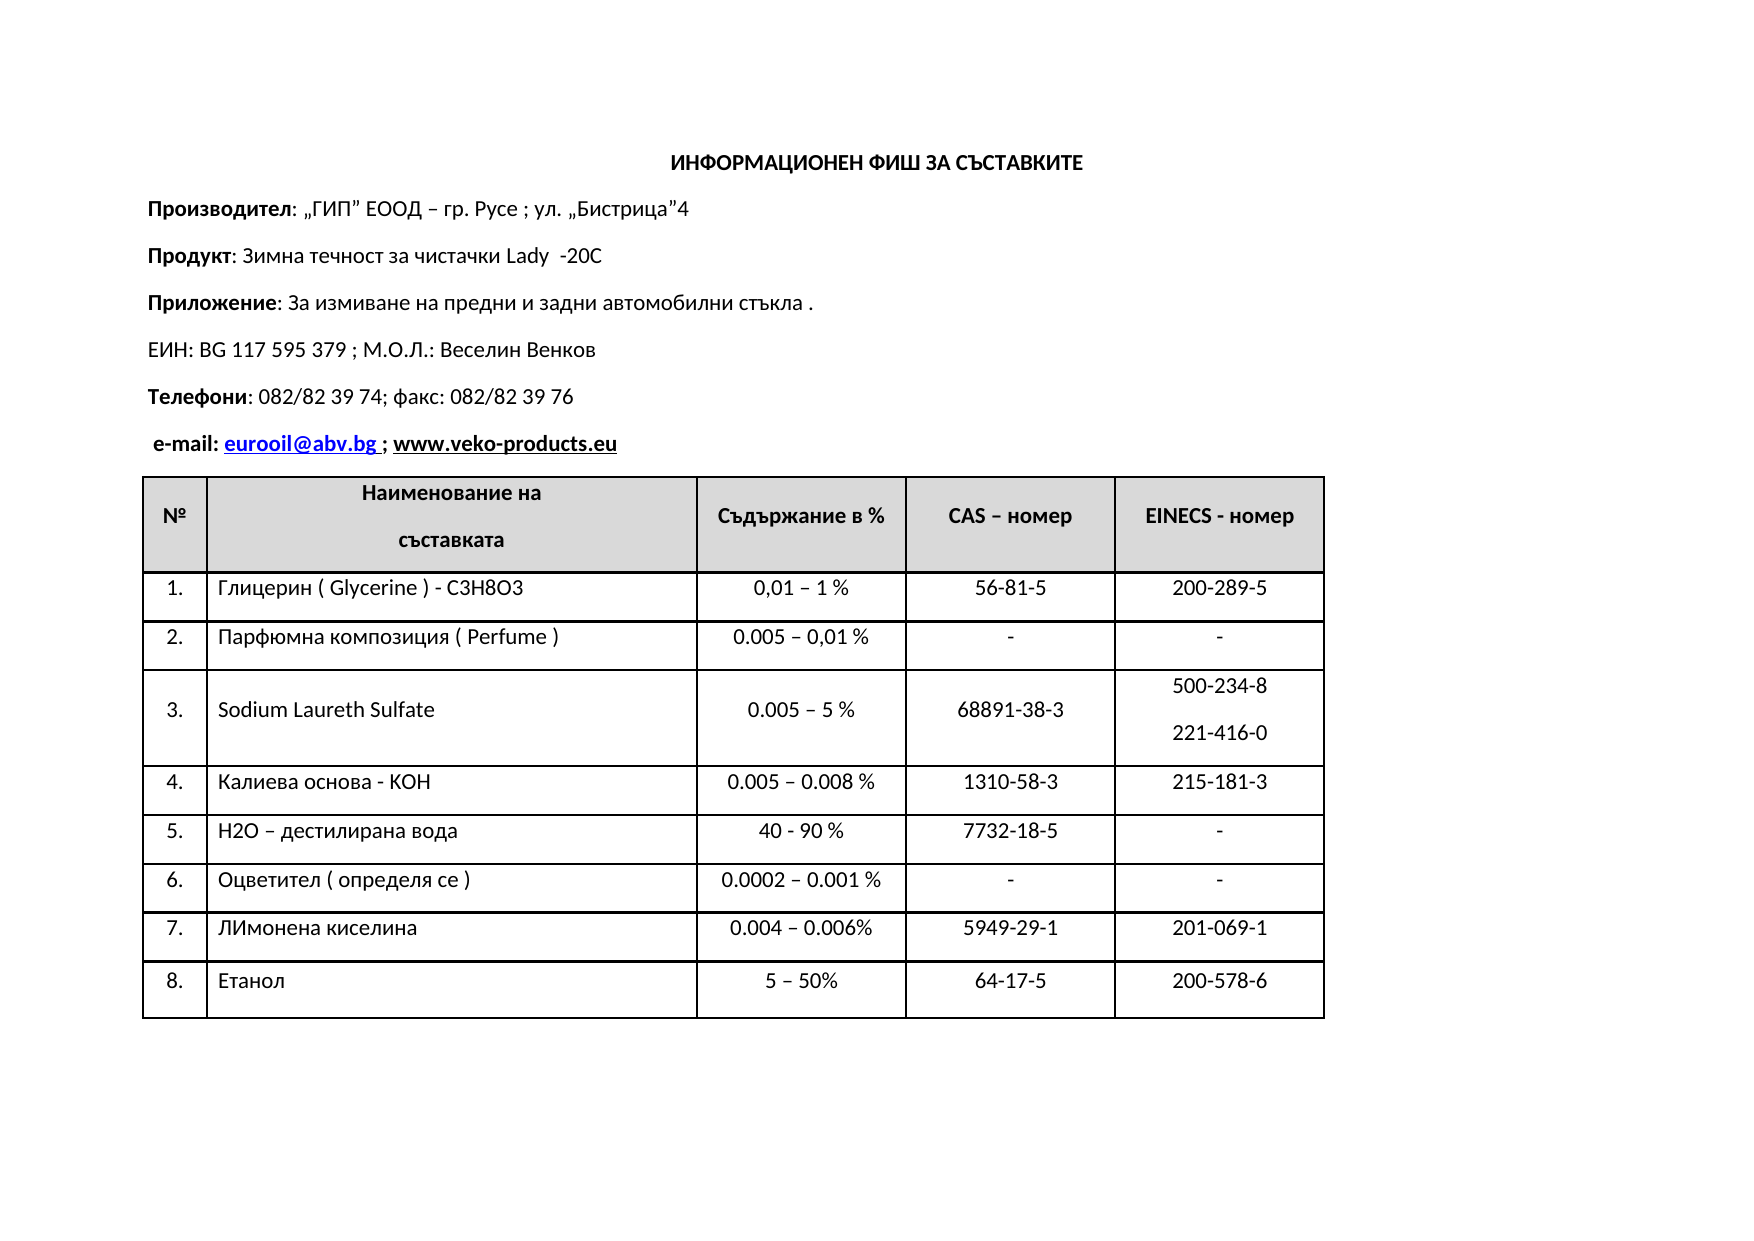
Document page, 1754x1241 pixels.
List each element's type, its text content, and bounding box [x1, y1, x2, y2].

table_cell - [907, 865, 1114, 911]
table_cell 68891-38-3 [907, 671, 1114, 765]
table_cell 0.005 – 0,01 % [698, 623, 905, 669]
table_cell 2. [144, 623, 206, 669]
table_cell H2O – дестилирана вода [208, 816, 696, 863]
text ИНФОРМАЦИОНЕН ФИШ ЗА СЪСТАВКИТЕ [148, 148, 1606, 176]
table_cell Eтанол [208, 963, 696, 1017]
table_cell 0.005 – 5 % [698, 671, 905, 765]
table_cell Парфюмна композиция ( Perfume ) [208, 623, 696, 669]
text e-mail: eurooil@abv.bg ; www.veko-products.eu [148, 429, 1606, 457]
table_header № [144, 478, 206, 571]
table_cell - [1116, 816, 1323, 863]
table_cell 40 - 90 % [698, 816, 905, 863]
text Производител: „ГИП” ЕООД – гр. Русе ; ул. „Бистрица”4 [148, 194, 1606, 222]
table_cell Калиева основа - KOH [208, 767, 696, 814]
table_cell 0.0002 – 0.001 % [698, 865, 905, 911]
table_cell 7. [144, 914, 206, 960]
table_cell 5 – 50% [698, 963, 905, 1017]
table_header Съдържание в % [698, 478, 905, 571]
table_cell - [907, 623, 1114, 669]
table_cell 0.004 – 0.006% [698, 914, 905, 960]
table_cell 56-81-5 [907, 574, 1114, 620]
table_cell 1. [144, 574, 206, 620]
table_cell 5949-29-1 [907, 914, 1114, 960]
table_cell 64-17-5 [907, 963, 1114, 1017]
text Продукт: Зимна течност за чистачки Lady -20С [148, 241, 1606, 269]
table_cell 201-069-1 [1116, 914, 1323, 960]
table_cell 1310-58-3 [907, 767, 1114, 814]
table_cell 0.005 – 0.008 % [698, 767, 905, 814]
text Приложение: За измиване на предни и задни автомобилни стъкла . [148, 288, 1606, 316]
table_cell 7732-18-5 [907, 816, 1114, 863]
table_cell Оцветител ( определя се ) [208, 865, 696, 911]
table_cell 3. [144, 671, 206, 765]
table_cell Sodium Laureth Sulfate [208, 671, 696, 765]
table_cell 6. [144, 865, 206, 911]
text Телефони: 082/82 39 74; факс: 082/82 39 76 [148, 382, 1606, 410]
table_cell 200-289-5 [1116, 574, 1323, 620]
table_cell 5. [144, 816, 206, 863]
table_cell 0,01 – 1 % [698, 574, 905, 620]
table_cell Глицерин ( Glycerine ) - C3H8O3 [208, 574, 696, 620]
table_header Наименование на съставката [208, 478, 696, 571]
text ЕИН: BG 117 595 379 ; М.О.Л.: Веселин Венков [148, 335, 1606, 363]
table_cell - [1116, 865, 1323, 911]
table_cell 200-578-6 [1116, 963, 1323, 1017]
table_cell 8. [144, 963, 206, 1017]
table_header EINECS - номер [1116, 478, 1323, 571]
table_cell 500-234-8 221-416-0 [1116, 671, 1323, 765]
table_cell 215-181-3 [1116, 767, 1323, 814]
table_cell - [1116, 623, 1323, 669]
table_header CAS – номер [907, 478, 1114, 571]
table_cell 4. [144, 767, 206, 814]
table_cell ЛИмонена киселина [208, 914, 696, 960]
